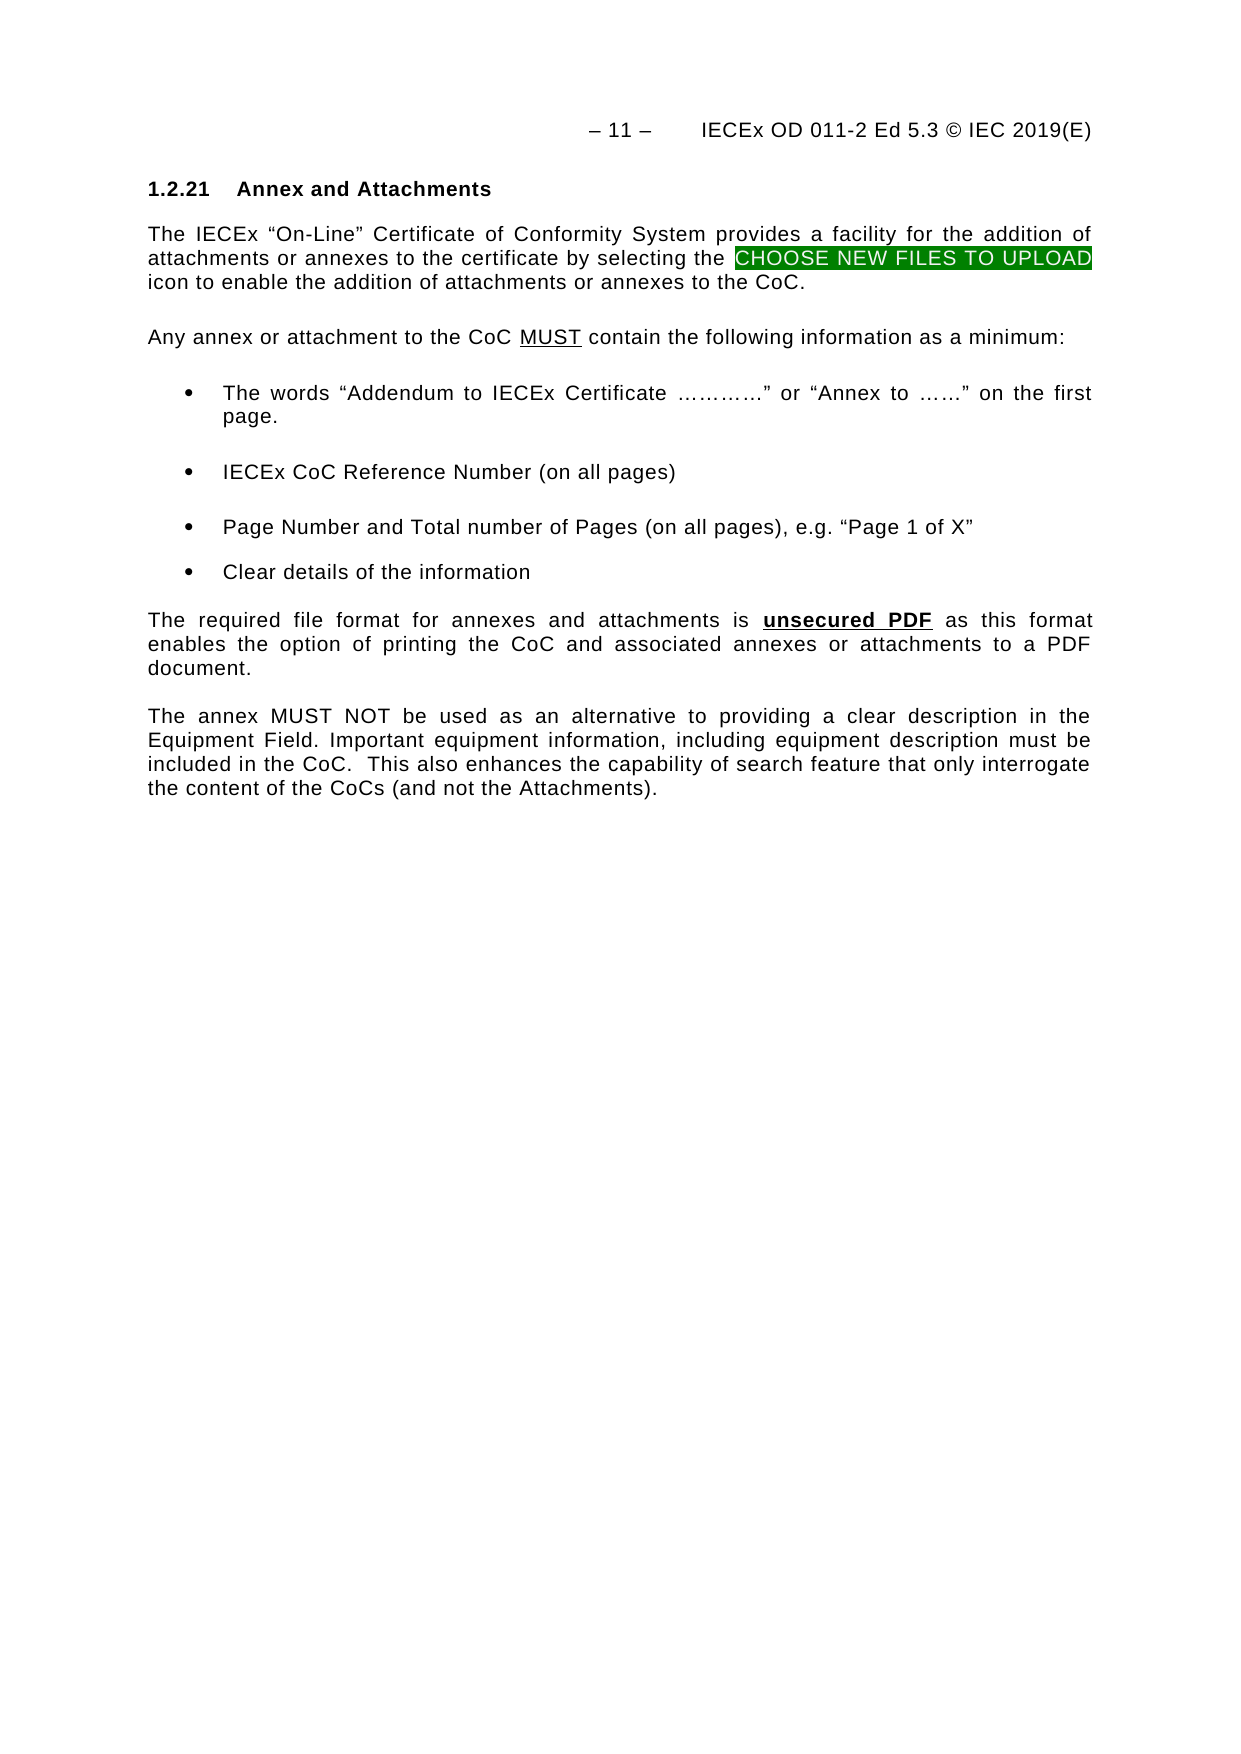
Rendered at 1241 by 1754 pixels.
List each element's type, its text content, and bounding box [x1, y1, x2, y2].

text The required file format for annexes and attachments is unsecured PDF as this format enables the option of printing the CoC and associated annexes or attachments to a PDF document. [148, 608, 1092, 680]
text The IECEx “On-Line” Certificate of Conformity System provides a facility for the addition of attachments or annexes to the certificate by selecting the CHOOSE NEW FILES TO UPLOAD icon to enable the addition of attachments or annexes to the CoC. [148, 222, 1092, 294]
list Page Number and Total number of Pages (on all pages), e.g. “Page 1 of X” [185, 515, 1092, 539]
list Clear details of the information [185, 560, 1092, 584]
subtitle Annex and Attachments [148, 177, 1092, 201]
text The annex MUST NOT be used as an alternative to providing a clear description in the Equipment Field. Important equipment information, including equipment description must be included in the CoC. This also enhances the capability of search feature that only interrogate the content of the CoCs (and not the Attachments). [148, 704, 1092, 799]
text Any annex or attachment to the CoC MUST contain the following information as a minimum: [148, 325, 1092, 349]
list IECEx CoC Reference Number (on all pages) [185, 459, 1092, 484]
list The words “Addendum to IECEx Certificate …………” or “Annex to ……” on the first page. [185, 380, 1092, 428]
